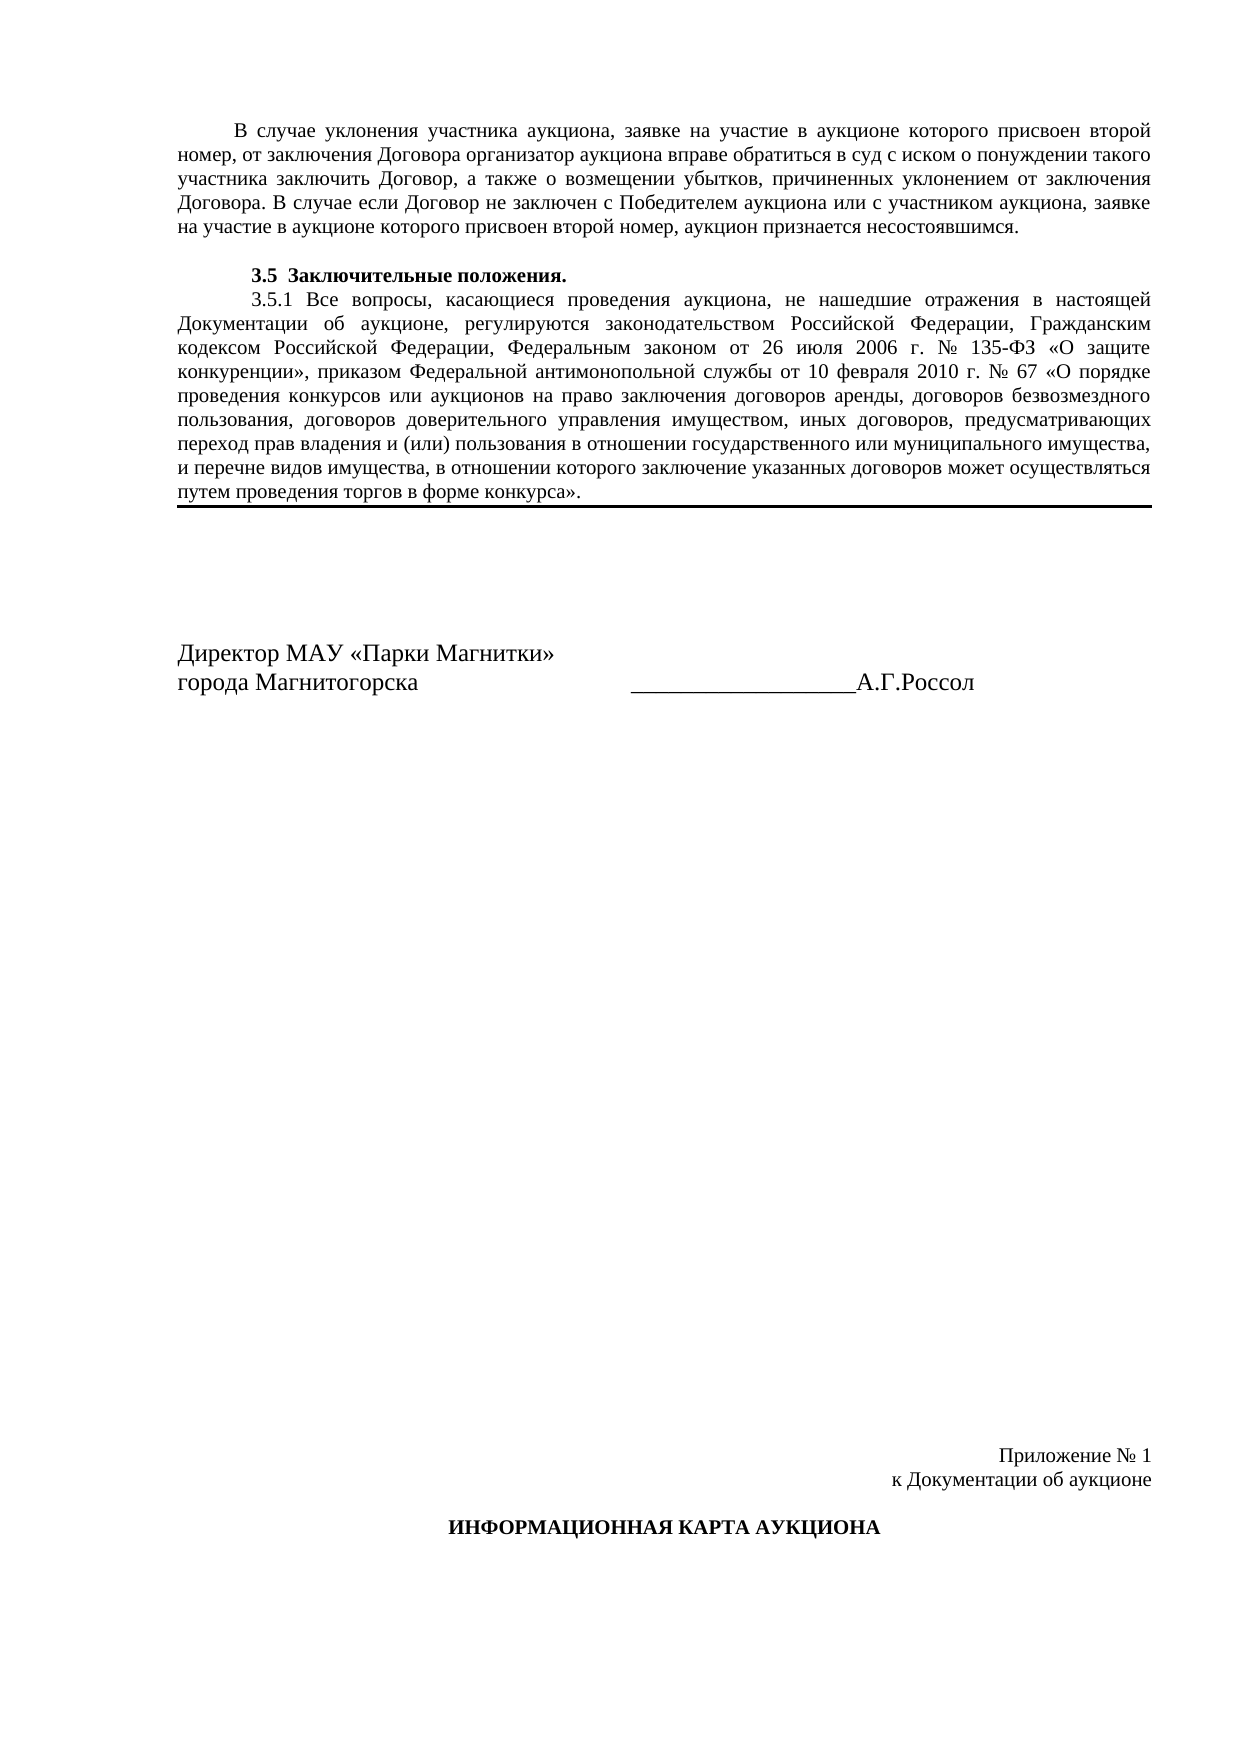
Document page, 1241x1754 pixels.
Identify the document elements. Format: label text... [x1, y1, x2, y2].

text В случае уклонения участника аукциона, заявке на участие в аукционе которого присвоен второй номер, от заключения Договора организатор аукциона вправе обратиться в суд с иском о понуждении такого участника заключить Договор, а также о возмещении убытков, причиненных уклонением от заключения Договора. В случае если Договор не заключен с Победителем аукциона или с участником аукциона, заявке на участие в аукционе которого присвоен второй номер, аукцион признается несостоявшимся. [177, 118, 1152, 238]
title к Документации об аукционе [177, 1467, 1152, 1491]
text 3.5.1 Все вопросы, касающиеся проведения аукциона, не нашедшие отражения в настоящей Документации об аукционе, регулируются законодательством Российской Федерации, Гражданским кодексом Российской Федерации, Федеральным законом от 26 июля . № 135-ФЗ «О защите конкуренции», приказом Федеральной антимонопольной службы от 10 февраля . № 67 «О порядке проведения конкурсов или аукционов на право заключения договоров аренды, договоров безвозмездного пользования, договоров доверительного управления имуществом, иных договоров, предусматривающих переход прав владения и (или) пользования в отношении государственного или муниципального имущества, и перечне видов имущества, в отношении которого заключение указанных договоров может осуществляться путем проведения торгов в форме конкурса». [177, 287, 1152, 505]
text города Магнитогорска __________________А.Г.Россол [177, 667, 1152, 696]
title Приложение № 1 [177, 1443, 1152, 1467]
text 3.5 Заключительные положения. [215, 262, 1152, 287]
text Директор МАУ «Парки Магнитки» [177, 638, 1152, 667]
text ИНФОРМАЦИОННАЯ КАРТА АУКЦИОНА [177, 1515, 1152, 1539]
